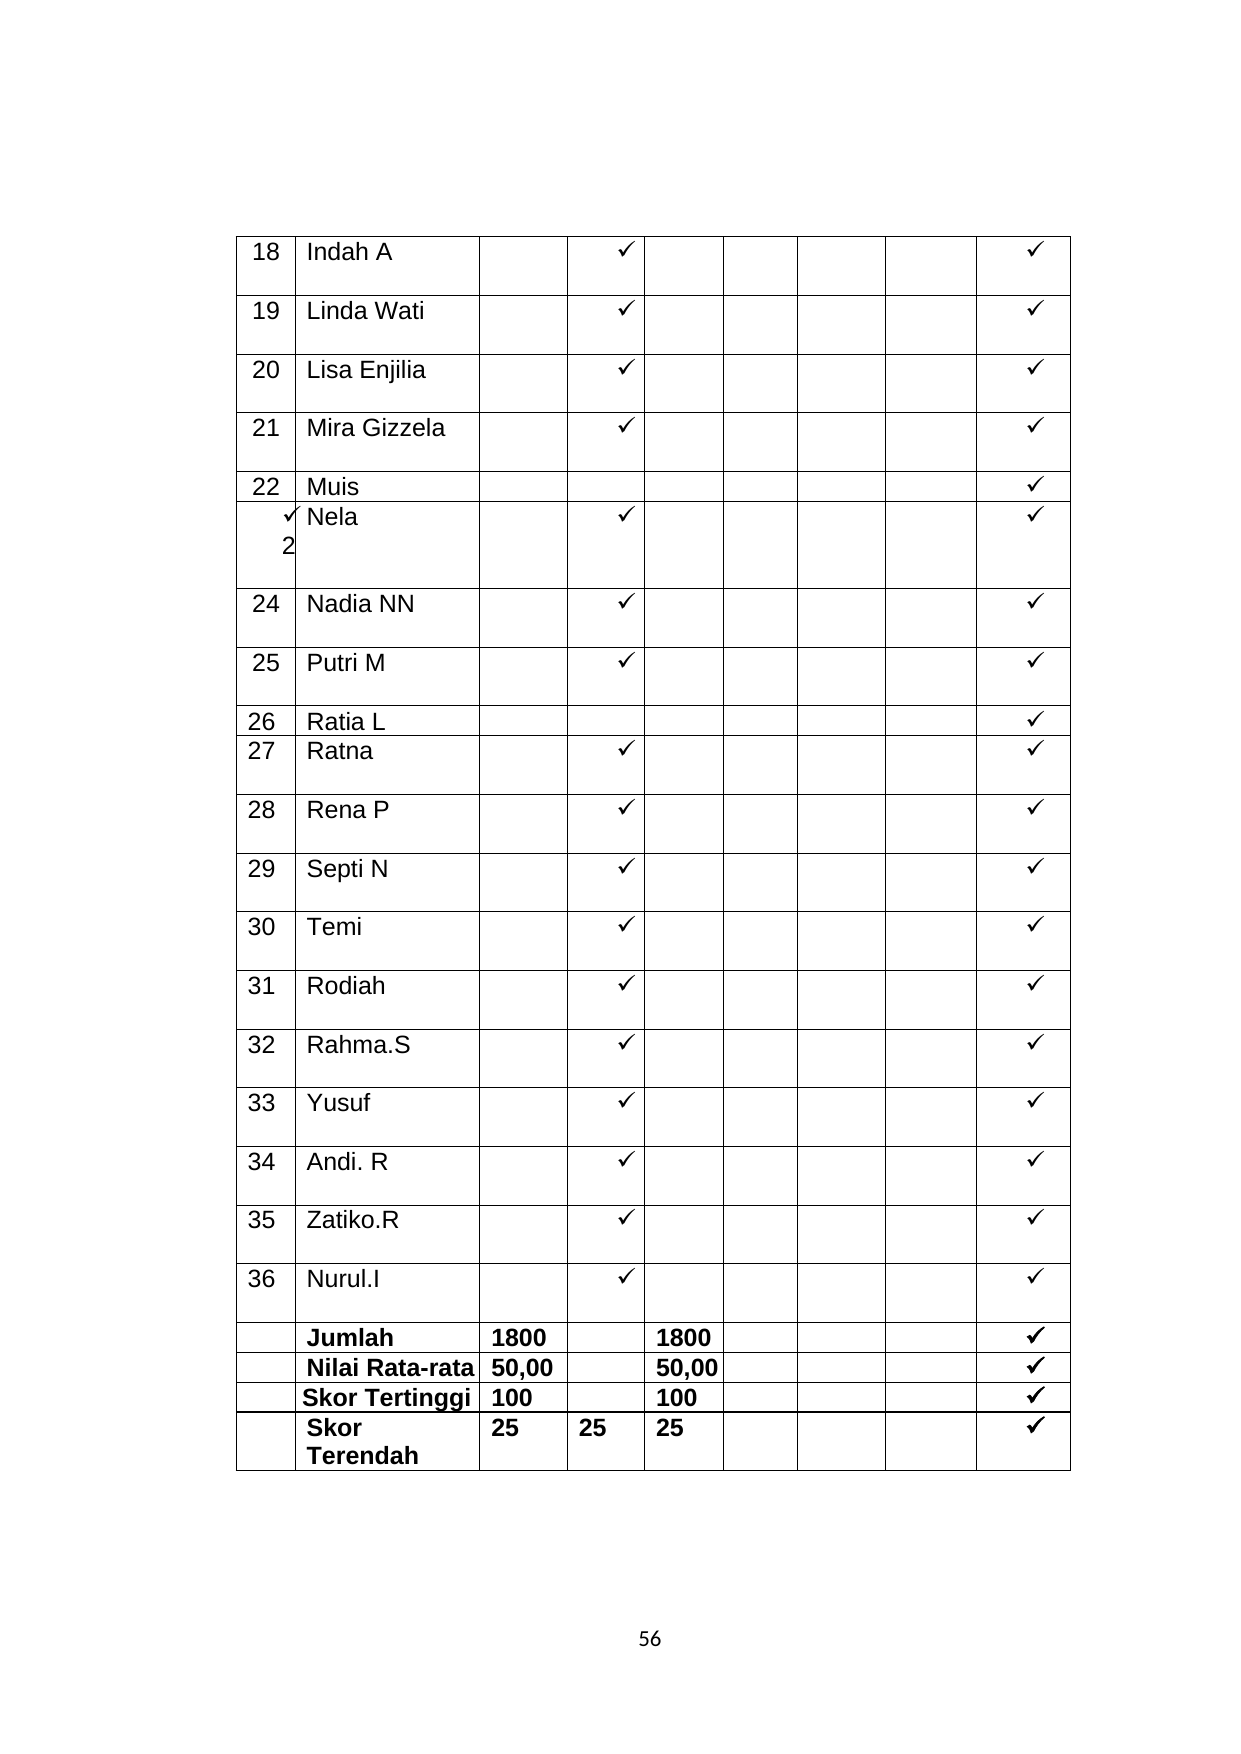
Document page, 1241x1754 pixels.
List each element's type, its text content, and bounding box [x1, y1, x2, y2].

table_cell 1800 [480, 1323, 567, 1352]
table_cell Septi N [296, 854, 479, 911]
table_cell [886, 1030, 976, 1087]
table_cell Rahma.S [296, 1030, 479, 1087]
table_cell [724, 296, 797, 353]
table_cell [798, 589, 885, 647]
table_cell Zatiko.R [296, 1206, 479, 1263]
table_cell [568, 795, 644, 853]
table_cell 36 [237, 1264, 295, 1322]
table_cell [886, 1264, 976, 1322]
table_cell [977, 237, 1070, 295]
table_cell [480, 413, 567, 471]
table_cell [977, 1088, 1070, 1146]
table_cell [645, 912, 723, 970]
table_cell [724, 1353, 797, 1382]
table_cell 31 [237, 971, 295, 1028]
table_cell [645, 1088, 723, 1146]
table_cell 23 [237, 502, 295, 588]
table_cell [480, 795, 567, 853]
table_cell 1800 [645, 1323, 723, 1352]
table_cell [798, 1088, 885, 1146]
table_cell [645, 854, 723, 911]
table_cell [798, 912, 885, 970]
table_cell Skor Terendah [296, 1413, 479, 1470]
table_cell [568, 1353, 644, 1382]
table_cell [886, 472, 976, 501]
table_cell [568, 502, 644, 588]
table_cell Linda Wati [296, 296, 479, 353]
table_cell Nurul.I [296, 1264, 479, 1322]
table_cell [237, 1323, 295, 1352]
table_cell [645, 296, 723, 353]
table_cell [568, 589, 644, 647]
table_cell [724, 237, 797, 295]
table_cell [480, 1147, 567, 1204]
table_cell Ratna [296, 736, 479, 794]
table_cell [886, 1147, 976, 1204]
table_cell [724, 589, 797, 647]
table_cell [798, 736, 885, 794]
table_cell [724, 706, 797, 735]
table_cell Jumlah [296, 1323, 479, 1352]
table_cell Temi [296, 912, 479, 970]
table_cell [480, 854, 567, 911]
table_cell [798, 1206, 885, 1263]
table_cell [645, 1206, 723, 1263]
table_cell [645, 1147, 723, 1204]
table_cell [977, 1413, 1070, 1470]
table_cell [724, 1088, 797, 1146]
table_cell [568, 912, 644, 970]
table_cell [977, 1323, 1070, 1352]
table_cell [798, 355, 885, 412]
table_cell [480, 971, 567, 1028]
table_cell [798, 1383, 885, 1411]
table_cell Andi. R [296, 1147, 479, 1204]
table_cell [886, 413, 976, 471]
table_cell [724, 912, 797, 970]
table_cell [886, 296, 976, 353]
table_cell [480, 1030, 567, 1087]
table_cell [724, 1323, 797, 1352]
table_cell [798, 854, 885, 911]
table_cell Skor Tertinggi [296, 1383, 479, 1411]
table_cell [480, 502, 567, 588]
table_cell [977, 912, 1070, 970]
table_cell [568, 736, 644, 794]
table_cell [798, 1030, 885, 1087]
table_cell [237, 1413, 295, 1470]
table_cell [480, 1264, 567, 1322]
table_cell [724, 1264, 797, 1322]
table_cell [977, 1147, 1070, 1204]
table_cell [237, 1353, 295, 1382]
table_cell [724, 502, 797, 588]
table_cell [886, 1413, 976, 1470]
table_cell [977, 589, 1070, 647]
table_cell [886, 1206, 976, 1263]
table_cell 29 [237, 854, 295, 911]
table_cell [568, 1147, 644, 1204]
table_cell 35 [237, 1206, 295, 1263]
table_cell 25 [237, 648, 295, 705]
table_cell [568, 1383, 644, 1411]
table_cell [977, 1383, 1070, 1411]
table_cell 22 [237, 472, 295, 501]
table_cell [480, 296, 567, 353]
table_cell [886, 795, 976, 853]
table_cell Nela [296, 502, 479, 588]
table_cell [798, 296, 885, 353]
table_cell [480, 589, 567, 647]
table_cell [977, 502, 1070, 588]
table_cell [645, 1264, 723, 1322]
table_cell 32 [237, 1030, 295, 1087]
table_cell [568, 355, 644, 412]
table_cell [480, 472, 567, 501]
table_cell [568, 1264, 644, 1322]
table_cell 100 [480, 1383, 567, 1411]
table_cell [480, 355, 567, 412]
table_cell [886, 854, 976, 911]
table_cell [886, 1383, 976, 1411]
table_cell [645, 971, 723, 1028]
table_cell [568, 706, 644, 735]
table_cell [480, 1088, 567, 1146]
table_cell 30 [237, 912, 295, 970]
table_cell Muis [296, 472, 479, 501]
table_cell [480, 1206, 567, 1263]
table_cell 26 [237, 706, 295, 735]
table_cell [798, 1323, 885, 1352]
table_cell [977, 355, 1070, 412]
table_cell [977, 1030, 1070, 1087]
table_cell [645, 795, 723, 853]
table_cell [568, 648, 644, 705]
table_cell Rodiah [296, 971, 479, 1028]
table_cell [977, 706, 1070, 735]
table_cell [724, 1030, 797, 1087]
table_cell [886, 648, 976, 705]
table_cell [645, 355, 723, 412]
table_cell [977, 296, 1070, 353]
table_cell [645, 648, 723, 705]
table_cell [798, 472, 885, 501]
table_cell [798, 237, 885, 295]
table_cell [645, 413, 723, 471]
table_cell [798, 795, 885, 853]
table_cell [724, 736, 797, 794]
table_cell [480, 706, 567, 735]
table_cell Lisa Enjilia [296, 355, 479, 412]
table_cell Nilai Rata-rata [296, 1353, 479, 1382]
table_cell [798, 971, 885, 1028]
table_cell [798, 706, 885, 735]
table_cell [645, 736, 723, 794]
table_cell [977, 854, 1070, 911]
table_cell 19 [237, 296, 295, 353]
table_cell [645, 589, 723, 647]
table_cell [724, 1383, 797, 1411]
table_cell [886, 971, 976, 1028]
table_cell [886, 1088, 976, 1146]
table_cell [798, 1147, 885, 1204]
table_cell [724, 413, 797, 471]
table_cell [886, 912, 976, 970]
table_cell Putri M [296, 648, 479, 705]
table_cell 18 [237, 237, 295, 295]
table_cell [568, 971, 644, 1028]
table_cell 34 [237, 1147, 295, 1204]
table_cell [480, 237, 567, 295]
table_cell [977, 971, 1070, 1028]
table_cell [568, 296, 644, 353]
table_cell [886, 355, 976, 412]
table_cell [724, 795, 797, 853]
table_cell [568, 413, 644, 471]
table_cell [886, 502, 976, 588]
table_cell [645, 472, 723, 501]
table_cell 21 [237, 413, 295, 471]
table_cell [724, 472, 797, 501]
table_cell [724, 854, 797, 911]
table_cell 28 [237, 795, 295, 853]
table_cell Mira Gizzela [296, 413, 479, 471]
table_cell [724, 971, 797, 1028]
table_cell [724, 355, 797, 412]
table_cell Ratia L [296, 706, 479, 735]
table_cell [798, 1353, 885, 1382]
table_cell [977, 1353, 1070, 1382]
table_cell Indah A [296, 237, 479, 295]
table_cell [977, 648, 1070, 705]
table_cell [724, 1206, 797, 1263]
table_cell [724, 648, 797, 705]
table_cell [977, 795, 1070, 853]
table_cell [977, 413, 1070, 471]
table_cell Nadia NN [296, 589, 479, 647]
table_cell [977, 472, 1070, 501]
table_cell [798, 1413, 885, 1470]
table_cell [480, 912, 567, 970]
table_cell [886, 736, 976, 794]
table_cell [886, 589, 976, 647]
table_cell [798, 502, 885, 588]
table_cell [724, 1147, 797, 1204]
table_cell [724, 1413, 797, 1470]
table_cell [568, 854, 644, 911]
table_cell [645, 502, 723, 588]
table_cell [798, 648, 885, 705]
table_cell [568, 237, 644, 295]
table_cell 33 [237, 1088, 295, 1146]
table_cell [568, 1323, 644, 1352]
table_cell [977, 736, 1070, 794]
table_cell [645, 706, 723, 735]
table_cell [886, 1353, 976, 1382]
table_cell [886, 237, 976, 295]
table_cell 25 [568, 1413, 644, 1470]
table_cell 100 [645, 1383, 723, 1411]
table_cell 24 [237, 589, 295, 647]
table_cell 50,00 [645, 1353, 723, 1382]
table_cell [798, 1264, 885, 1322]
table_cell [480, 736, 567, 794]
table_cell 50,00 [480, 1353, 567, 1382]
table_cell [886, 706, 976, 735]
table_cell [645, 1030, 723, 1087]
table_cell [568, 472, 644, 501]
table_cell [568, 1088, 644, 1146]
table_cell [977, 1206, 1070, 1263]
table_cell 20 [237, 355, 295, 412]
table_cell 25 [645, 1413, 723, 1470]
table_cell [568, 1030, 644, 1087]
table_cell [645, 237, 723, 295]
table_cell [480, 648, 567, 705]
table_cell Yusuf [296, 1088, 479, 1146]
table_cell [886, 1323, 976, 1352]
table_cell Rena P [296, 795, 479, 853]
table_cell [237, 1383, 295, 1411]
table_cell 27 [237, 736, 295, 794]
table_cell [977, 1264, 1070, 1322]
table_cell [568, 1206, 644, 1263]
table_cell [798, 413, 885, 471]
table_cell 25 [480, 1413, 567, 1470]
